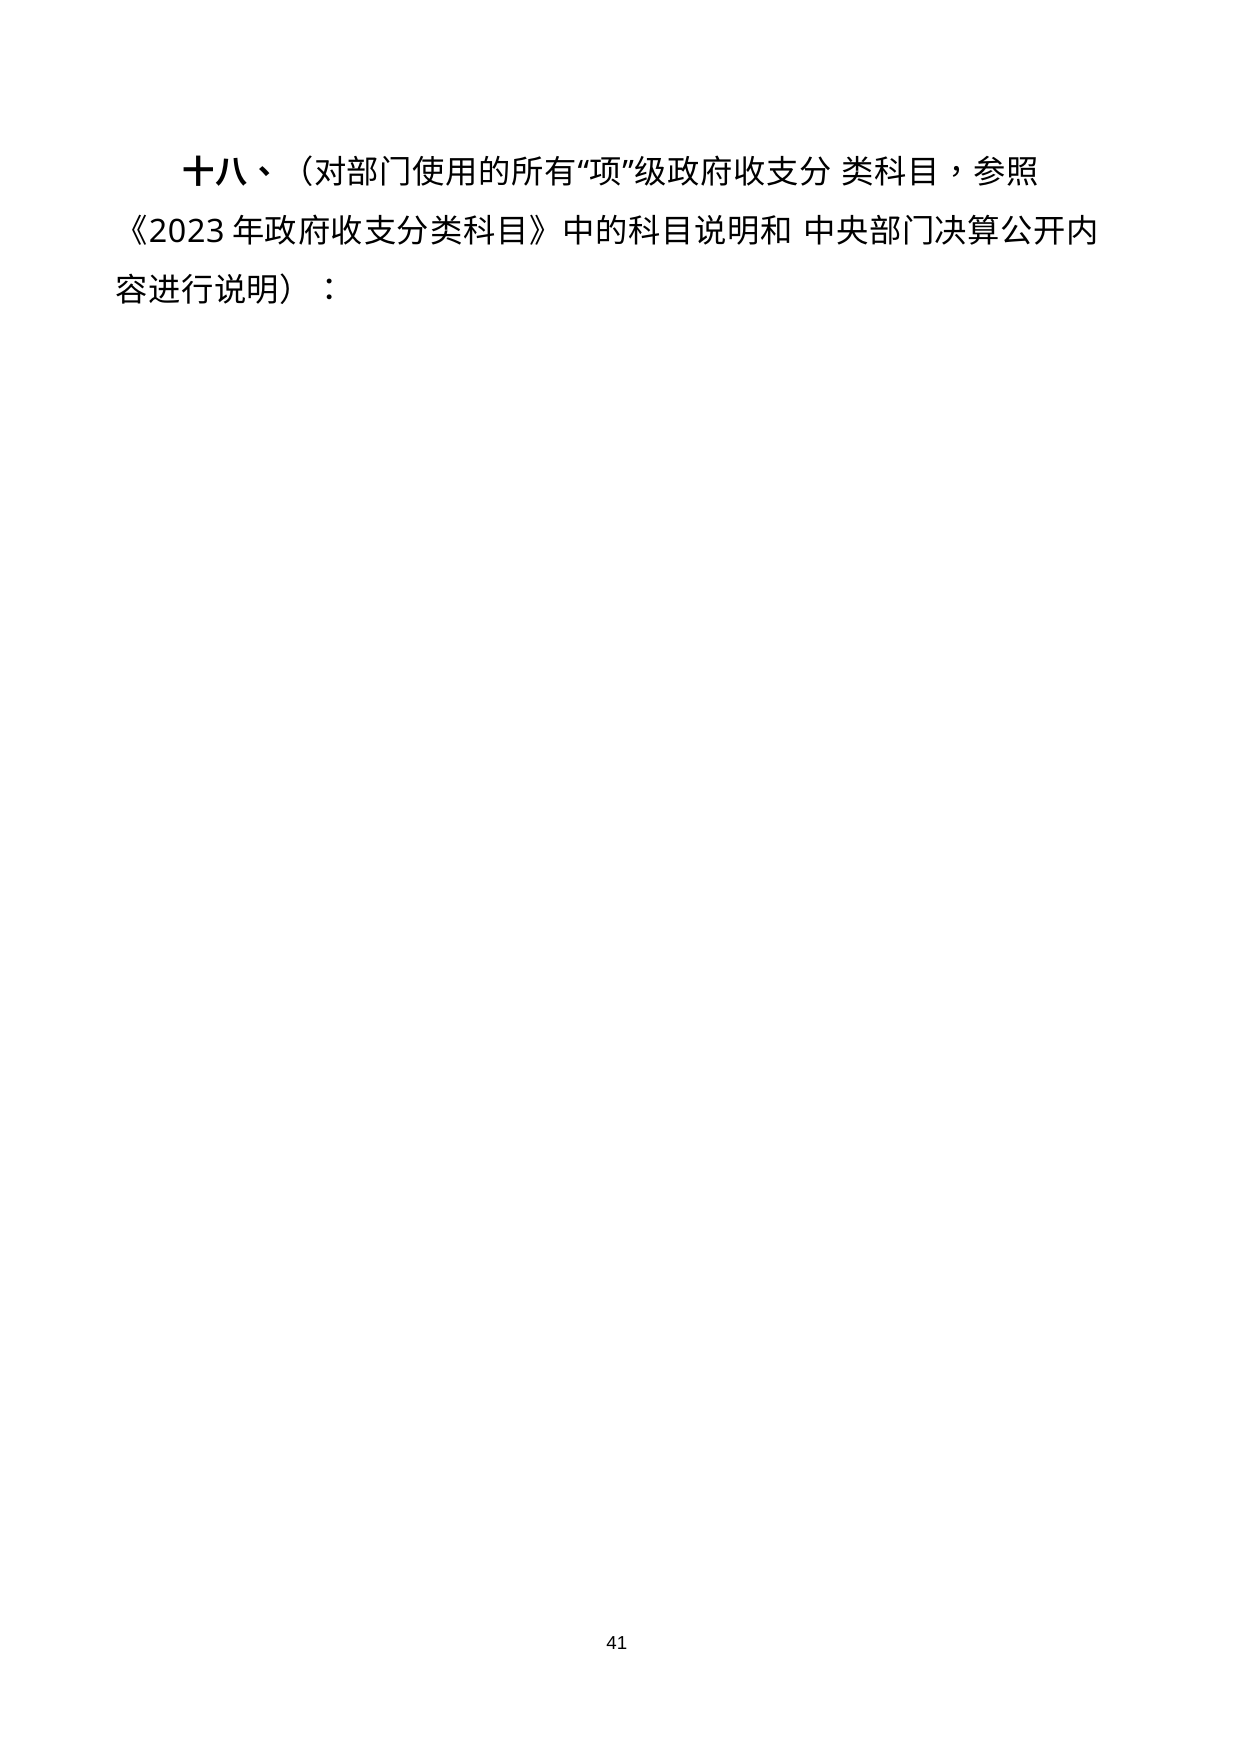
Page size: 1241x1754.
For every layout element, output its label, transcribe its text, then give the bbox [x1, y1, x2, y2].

text 十八、（对部门使用的所有“项”级政府收支分 类科目，参照《2023年政府收支分类科目》中的科目说明和 中央部门决算公开内容进行说明）： [116, 149, 1112, 311]
